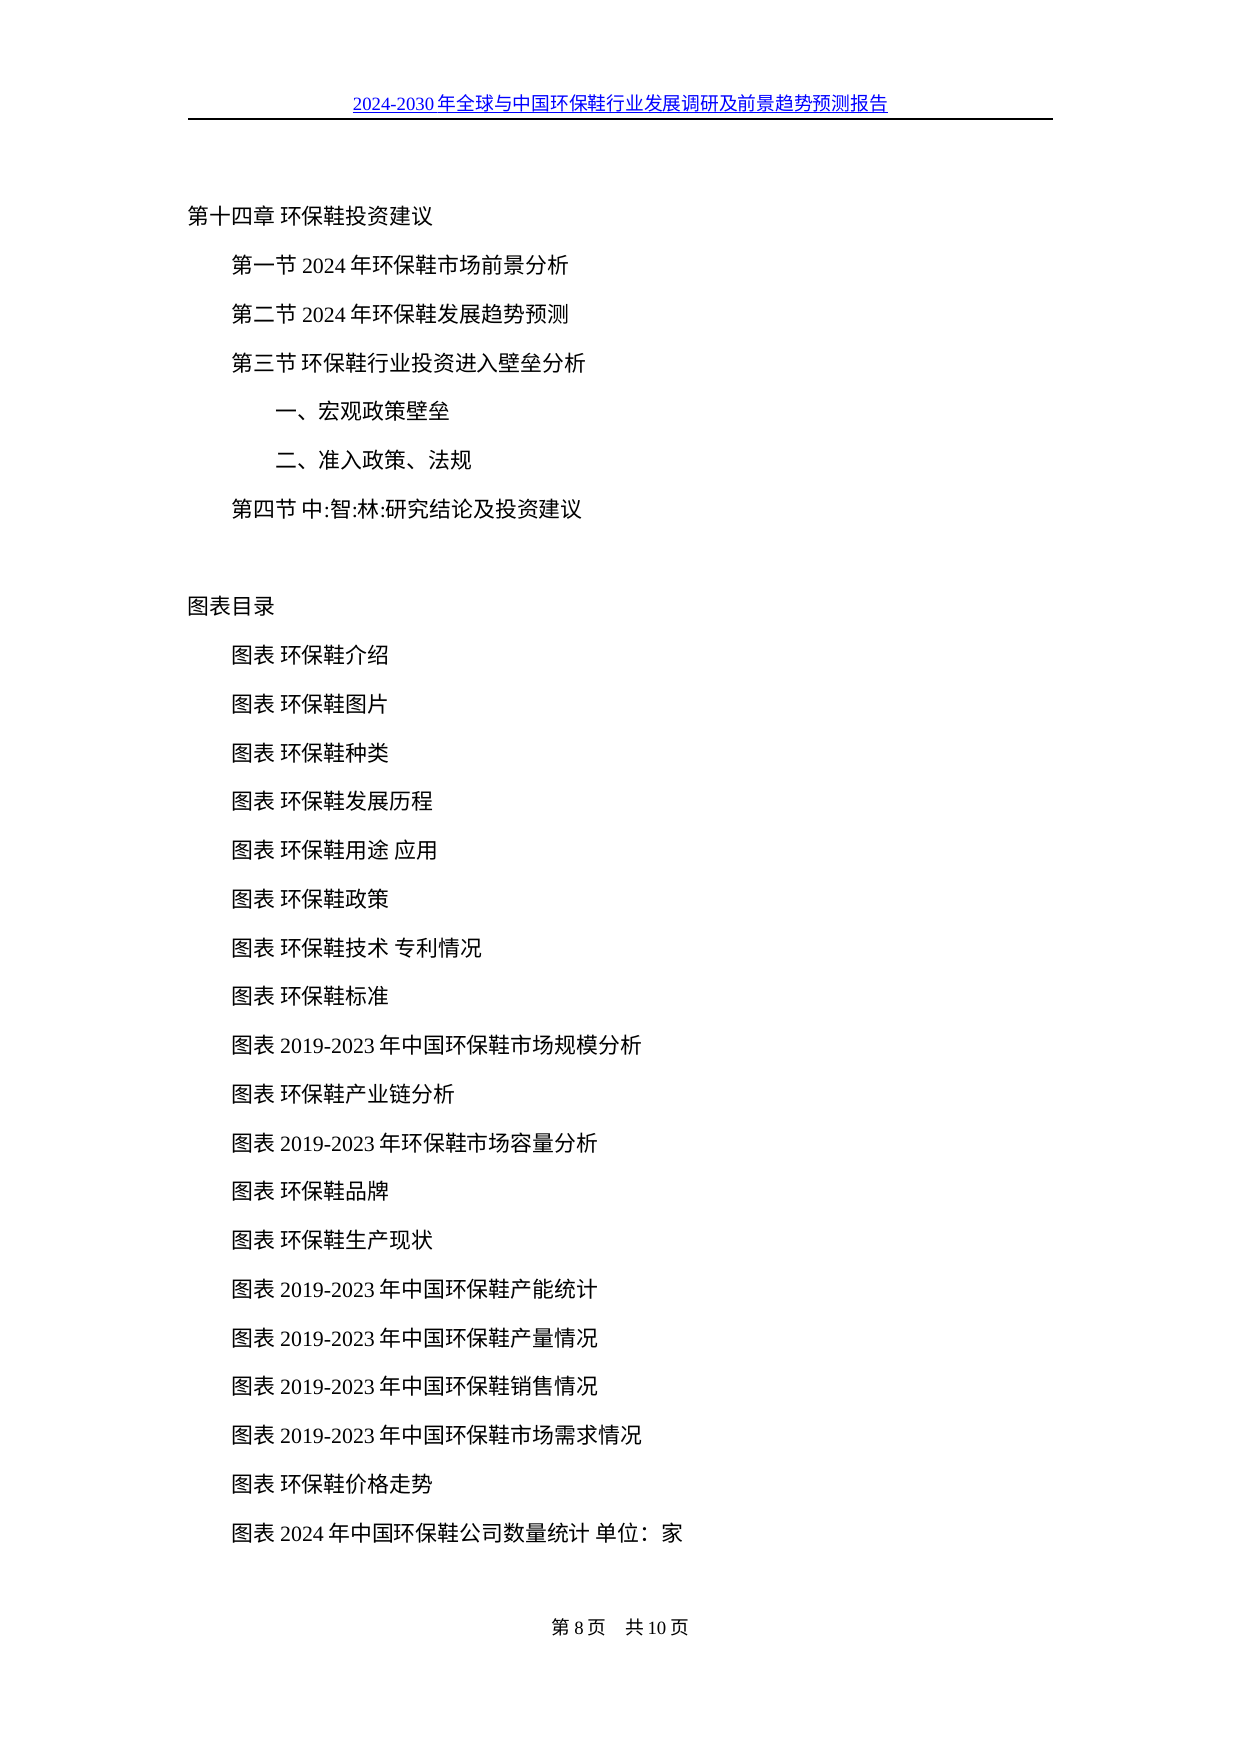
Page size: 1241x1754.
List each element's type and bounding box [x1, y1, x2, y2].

text [187, 150, 1053, 1548]
